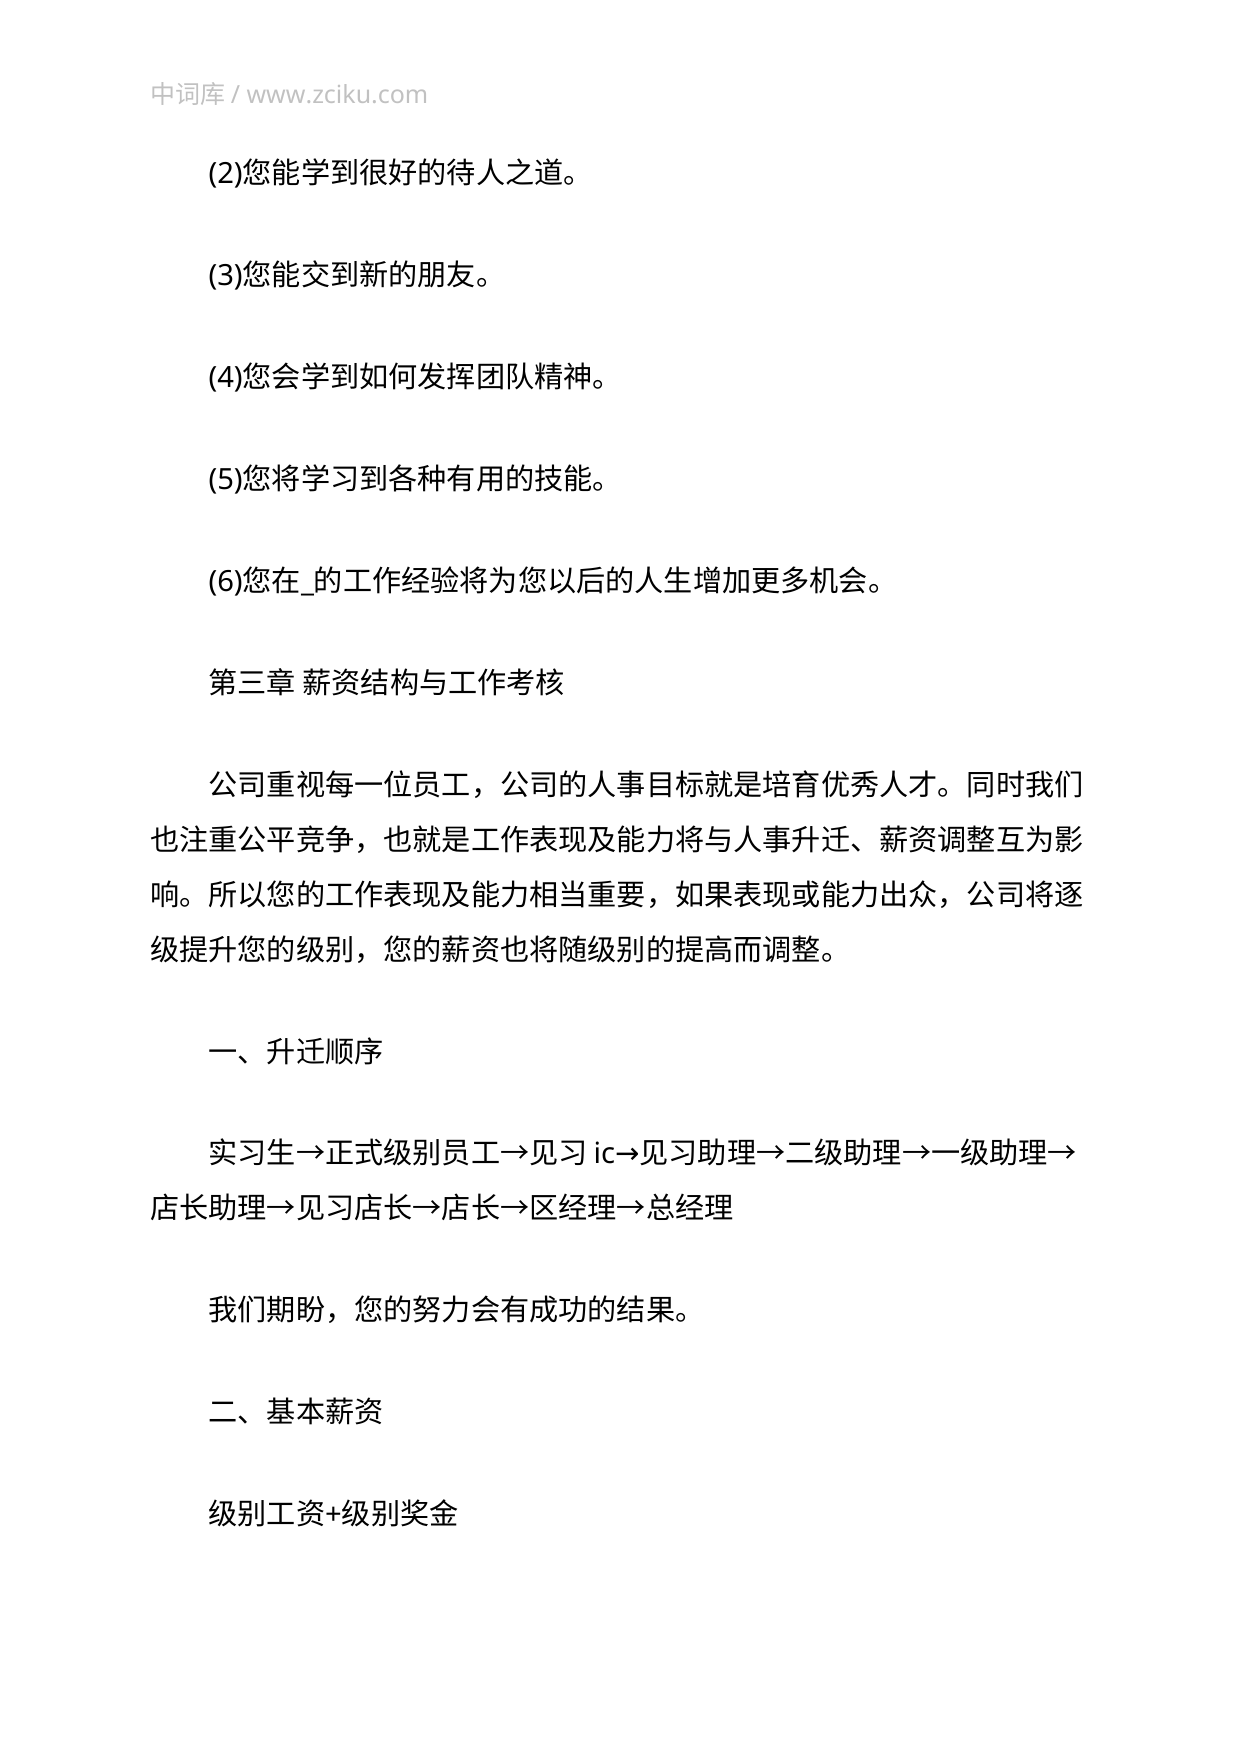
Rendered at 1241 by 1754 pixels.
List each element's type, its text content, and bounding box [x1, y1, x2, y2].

text 第三章 薪资结构与工作考核 [150, 660, 1090, 702]
text 一、升迁顺序 [150, 1028, 1090, 1070]
text (5)您将学习到各种有用的技能。 [150, 456, 1090, 498]
text (3)您能交到新的朋友。 [150, 252, 1090, 294]
text (6)您在_的工作经验将为您以后的人生增加更多机会。 [150, 558, 1090, 600]
text 我们期盼，您的努力会有成功的结果。 [150, 1287, 1090, 1329]
text 公司重视每一位员工，公司的人事目标就是培育优秀人才。同时我们也注重公平竞争，也就是工作表现及能力将与人事升迁、薪资调整互为影响。所以您的工作表现及能力相当重要，如果表现或能力出众，公司将逐级提升您的级别，您的薪资也将随级别的提高而调整。 [150, 762, 1090, 969]
text 级别工资+级别奖金 [150, 1490, 1090, 1533]
text 二、基本薪资 [150, 1388, 1090, 1431]
text (4)您会学到如何发挥团队精神。 [150, 354, 1090, 396]
text (2)您能学到很好的待人之道。 [150, 150, 1090, 192]
text 实习生→正式级别员工→见习ic→见习助理→二级助理→一级助理→店长助理→见习店长→店长→区经理→总经理 [150, 1130, 1090, 1227]
